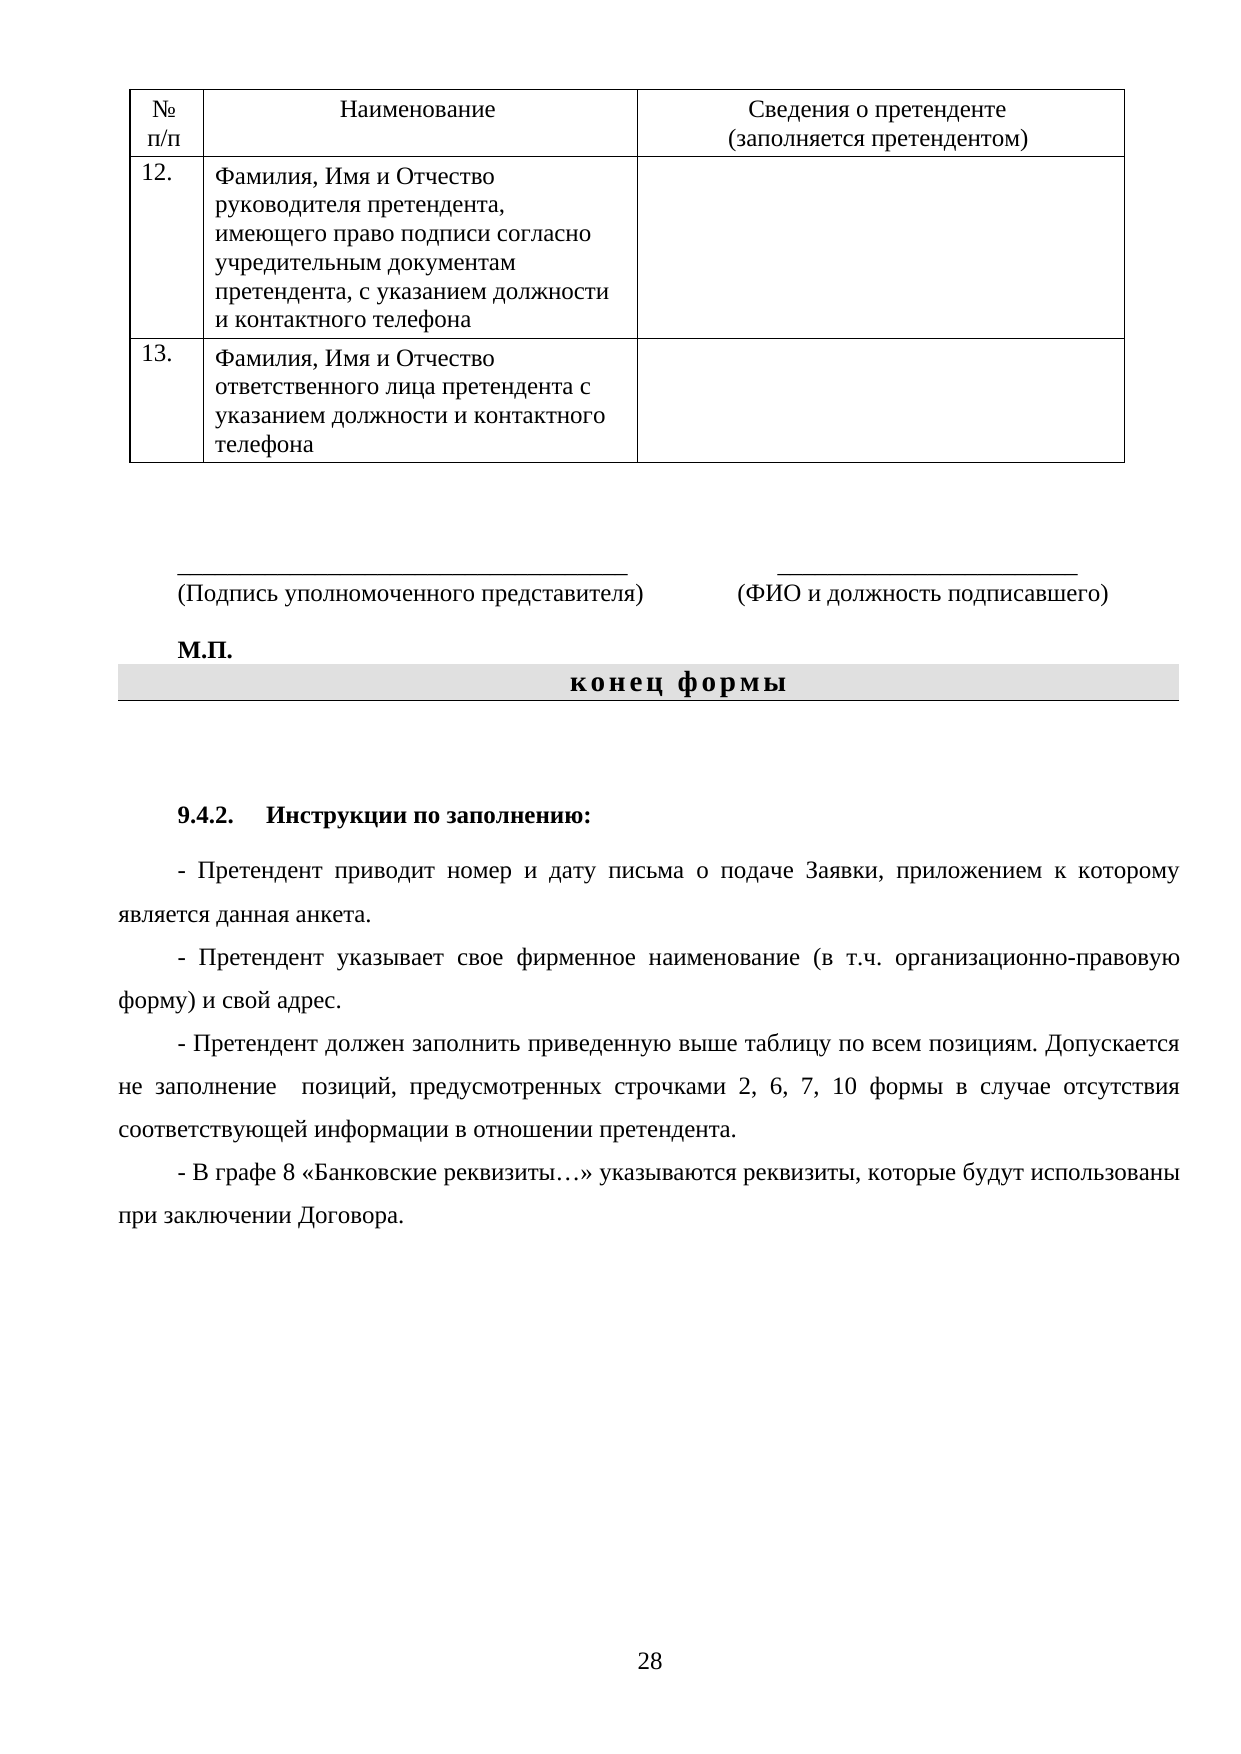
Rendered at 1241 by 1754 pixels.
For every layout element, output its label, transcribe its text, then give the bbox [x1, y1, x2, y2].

table_cell [131, 339, 203, 462]
text - Претендент должен заполнить приведенную выше таблицу по всем позициям. Допускается не заполнение позиций, предусмотренных строчками 2, 6, 7, 10 формы в случае отсутствия соответствующей информации в отношении претендента. [118, 1028, 1181, 1143]
table_header Наименование [204, 90, 637, 156]
text М.П. [118, 635, 1181, 664]
table_cell Фамилия, Имя и Отчество руководителя претендента, имеющего право подписи согласно учредительным документам претендента, с указанием должности и контактного телефона [204, 157, 637, 337]
table_cell Фамилия, Имя и Отчество ответственного лица претендента с указанием должности и контактного телефона [204, 339, 637, 462]
text (Подпись уполномоченного представителя) (ФИО и должность подписавшего) [118, 578, 1181, 607]
table_cell [638, 157, 1124, 337]
text - В графе 8 «Банковские реквизиты…» указываются реквизиты, которые будут использованы при заключении Договора. [118, 1157, 1181, 1229]
text - Претендент приводит номер и дату письма о подаче Заявки, приложением к которому является данная анкета. [118, 856, 1181, 927]
table_cell [131, 157, 203, 337]
table_header Сведения о претенденте (заполняется претендентом) [638, 90, 1124, 156]
table_header № п/п [131, 90, 203, 156]
list Инструкции по заполнению: [118, 800, 1181, 829]
text ____________________________________ ________________________ [118, 549, 1181, 578]
table_cell [638, 339, 1124, 462]
text конец формы [118, 664, 1179, 700]
text - Претендент указывает свое фирменное наименование (в т.ч. организационно-правовую форму) и свой адрес. [118, 942, 1181, 1014]
